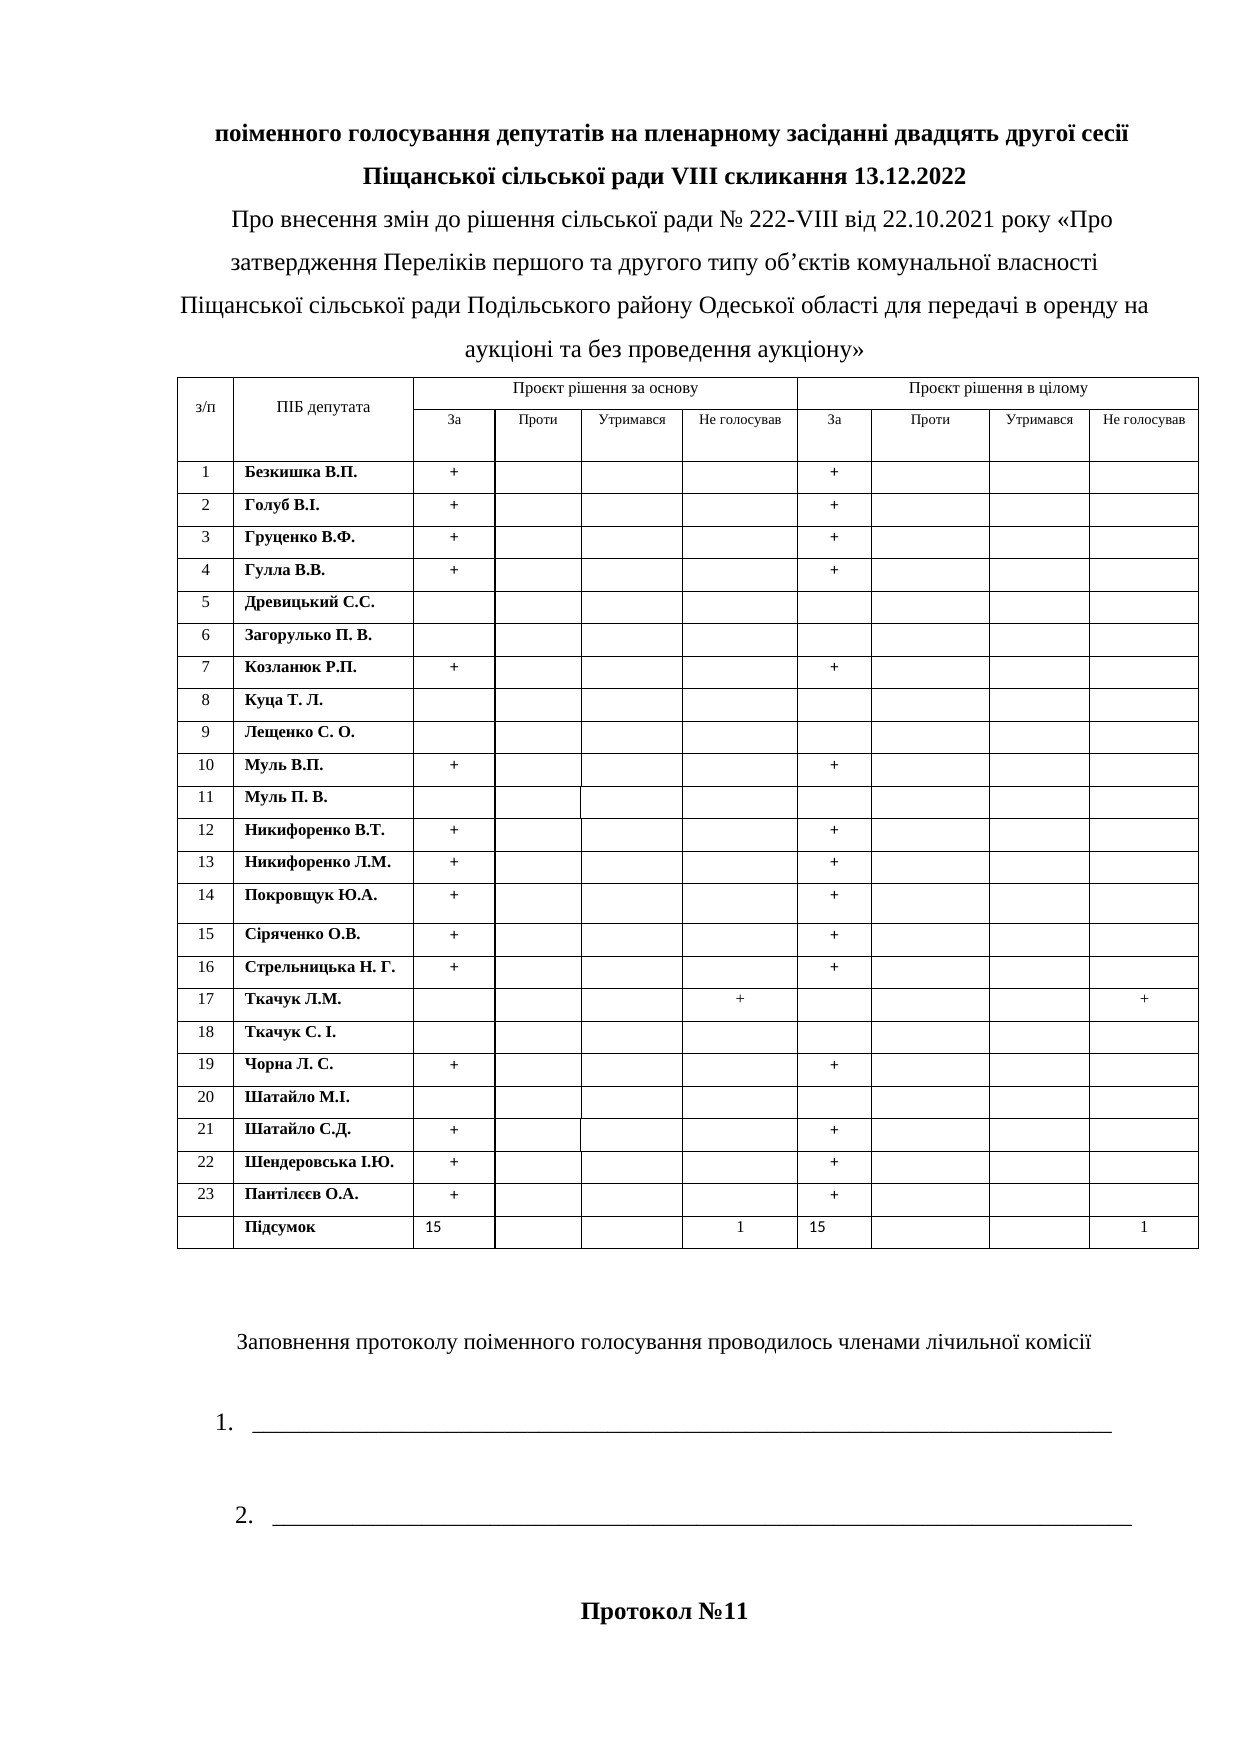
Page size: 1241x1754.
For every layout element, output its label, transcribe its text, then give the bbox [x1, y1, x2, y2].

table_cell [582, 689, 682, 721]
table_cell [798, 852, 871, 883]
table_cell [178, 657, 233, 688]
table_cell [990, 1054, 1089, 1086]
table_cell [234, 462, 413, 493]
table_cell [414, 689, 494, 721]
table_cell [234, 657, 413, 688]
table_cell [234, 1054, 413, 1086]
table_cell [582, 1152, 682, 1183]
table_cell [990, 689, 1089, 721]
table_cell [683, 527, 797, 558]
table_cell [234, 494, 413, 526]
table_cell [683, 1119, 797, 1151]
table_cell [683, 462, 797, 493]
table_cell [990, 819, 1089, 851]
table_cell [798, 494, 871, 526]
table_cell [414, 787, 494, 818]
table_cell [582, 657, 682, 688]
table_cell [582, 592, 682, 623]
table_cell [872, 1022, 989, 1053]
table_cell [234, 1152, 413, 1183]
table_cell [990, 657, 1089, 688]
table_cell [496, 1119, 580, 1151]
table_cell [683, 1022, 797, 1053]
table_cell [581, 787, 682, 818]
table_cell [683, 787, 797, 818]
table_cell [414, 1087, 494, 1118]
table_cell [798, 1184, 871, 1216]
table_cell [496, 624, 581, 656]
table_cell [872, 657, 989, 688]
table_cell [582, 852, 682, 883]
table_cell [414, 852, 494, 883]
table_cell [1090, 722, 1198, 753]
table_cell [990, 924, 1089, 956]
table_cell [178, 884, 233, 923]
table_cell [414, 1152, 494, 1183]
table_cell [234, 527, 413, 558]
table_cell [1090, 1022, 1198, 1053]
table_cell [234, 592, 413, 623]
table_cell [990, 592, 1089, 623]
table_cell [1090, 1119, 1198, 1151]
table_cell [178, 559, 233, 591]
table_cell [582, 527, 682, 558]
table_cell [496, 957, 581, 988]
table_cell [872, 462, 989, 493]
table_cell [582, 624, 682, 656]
text Заповнення протоколу поіменного голосування проводилось членами лічильної комісії [177, 1328, 1152, 1354]
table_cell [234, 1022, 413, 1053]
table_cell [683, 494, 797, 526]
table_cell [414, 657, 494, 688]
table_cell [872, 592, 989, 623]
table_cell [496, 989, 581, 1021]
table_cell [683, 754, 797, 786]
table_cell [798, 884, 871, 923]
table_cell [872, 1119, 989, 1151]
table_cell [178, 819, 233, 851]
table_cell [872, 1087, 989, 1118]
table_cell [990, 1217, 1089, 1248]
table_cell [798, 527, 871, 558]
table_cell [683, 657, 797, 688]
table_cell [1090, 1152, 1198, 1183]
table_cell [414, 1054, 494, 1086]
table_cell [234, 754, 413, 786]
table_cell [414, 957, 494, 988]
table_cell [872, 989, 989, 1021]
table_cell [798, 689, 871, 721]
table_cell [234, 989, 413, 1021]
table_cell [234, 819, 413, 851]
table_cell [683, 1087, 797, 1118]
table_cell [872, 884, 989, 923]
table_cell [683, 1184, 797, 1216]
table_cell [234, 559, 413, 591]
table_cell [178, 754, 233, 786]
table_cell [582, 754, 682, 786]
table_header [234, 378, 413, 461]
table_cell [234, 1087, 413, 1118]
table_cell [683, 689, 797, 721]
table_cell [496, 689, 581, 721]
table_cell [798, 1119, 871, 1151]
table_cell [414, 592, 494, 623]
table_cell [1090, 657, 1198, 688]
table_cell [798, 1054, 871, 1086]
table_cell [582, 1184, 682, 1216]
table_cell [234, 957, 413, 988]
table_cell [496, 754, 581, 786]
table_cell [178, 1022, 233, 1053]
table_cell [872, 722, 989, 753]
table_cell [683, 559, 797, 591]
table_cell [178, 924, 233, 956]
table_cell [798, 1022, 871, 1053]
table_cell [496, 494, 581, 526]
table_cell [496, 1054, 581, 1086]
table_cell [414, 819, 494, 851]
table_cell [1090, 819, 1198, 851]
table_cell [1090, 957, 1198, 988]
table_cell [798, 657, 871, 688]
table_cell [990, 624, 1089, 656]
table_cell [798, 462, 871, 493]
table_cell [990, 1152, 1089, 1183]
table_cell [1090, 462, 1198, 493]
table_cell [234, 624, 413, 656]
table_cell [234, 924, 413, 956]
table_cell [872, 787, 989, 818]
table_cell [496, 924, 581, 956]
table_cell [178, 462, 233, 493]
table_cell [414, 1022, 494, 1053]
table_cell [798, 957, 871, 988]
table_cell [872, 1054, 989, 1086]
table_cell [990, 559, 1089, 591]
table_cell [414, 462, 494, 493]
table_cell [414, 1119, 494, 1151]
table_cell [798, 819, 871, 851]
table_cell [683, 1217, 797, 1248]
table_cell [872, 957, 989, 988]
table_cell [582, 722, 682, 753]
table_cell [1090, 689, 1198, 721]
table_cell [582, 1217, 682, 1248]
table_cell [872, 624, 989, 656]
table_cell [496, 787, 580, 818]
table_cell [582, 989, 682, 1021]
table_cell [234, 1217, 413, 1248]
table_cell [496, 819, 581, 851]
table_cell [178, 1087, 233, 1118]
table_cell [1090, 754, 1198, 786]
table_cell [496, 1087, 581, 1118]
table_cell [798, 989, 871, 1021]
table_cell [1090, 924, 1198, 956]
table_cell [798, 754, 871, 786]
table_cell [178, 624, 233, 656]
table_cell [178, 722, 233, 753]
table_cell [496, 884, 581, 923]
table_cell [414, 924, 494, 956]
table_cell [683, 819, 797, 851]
text Про внесення змін до рішення сільської ради № 222-VІІІ від 22.10.2021 року «Про затвердження Переліків першого та другого типу об’єктів комунальної власності Піщанської сільської ради Подільського району Одеської області для передачі в оренду на аукціоні та без проведення аукціону» [177, 204, 1152, 362]
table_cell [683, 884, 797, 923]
text поіменного голосування депутатів на пленарному засіданні двадцять другої сесії Піщанської сільської ради VIIІ скликання 13.12.2022 [177, 118, 1152, 190]
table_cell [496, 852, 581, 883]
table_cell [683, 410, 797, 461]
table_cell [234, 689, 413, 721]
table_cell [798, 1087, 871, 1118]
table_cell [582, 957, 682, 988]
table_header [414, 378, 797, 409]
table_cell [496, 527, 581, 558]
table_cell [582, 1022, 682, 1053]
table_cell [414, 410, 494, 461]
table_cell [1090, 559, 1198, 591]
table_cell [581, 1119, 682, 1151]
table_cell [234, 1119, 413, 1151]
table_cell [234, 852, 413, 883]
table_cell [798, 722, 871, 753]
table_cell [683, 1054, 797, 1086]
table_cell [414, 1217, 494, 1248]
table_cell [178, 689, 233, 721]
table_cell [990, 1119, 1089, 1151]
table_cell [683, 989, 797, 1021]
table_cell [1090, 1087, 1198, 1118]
text Протокол №11 [177, 1596, 1152, 1625]
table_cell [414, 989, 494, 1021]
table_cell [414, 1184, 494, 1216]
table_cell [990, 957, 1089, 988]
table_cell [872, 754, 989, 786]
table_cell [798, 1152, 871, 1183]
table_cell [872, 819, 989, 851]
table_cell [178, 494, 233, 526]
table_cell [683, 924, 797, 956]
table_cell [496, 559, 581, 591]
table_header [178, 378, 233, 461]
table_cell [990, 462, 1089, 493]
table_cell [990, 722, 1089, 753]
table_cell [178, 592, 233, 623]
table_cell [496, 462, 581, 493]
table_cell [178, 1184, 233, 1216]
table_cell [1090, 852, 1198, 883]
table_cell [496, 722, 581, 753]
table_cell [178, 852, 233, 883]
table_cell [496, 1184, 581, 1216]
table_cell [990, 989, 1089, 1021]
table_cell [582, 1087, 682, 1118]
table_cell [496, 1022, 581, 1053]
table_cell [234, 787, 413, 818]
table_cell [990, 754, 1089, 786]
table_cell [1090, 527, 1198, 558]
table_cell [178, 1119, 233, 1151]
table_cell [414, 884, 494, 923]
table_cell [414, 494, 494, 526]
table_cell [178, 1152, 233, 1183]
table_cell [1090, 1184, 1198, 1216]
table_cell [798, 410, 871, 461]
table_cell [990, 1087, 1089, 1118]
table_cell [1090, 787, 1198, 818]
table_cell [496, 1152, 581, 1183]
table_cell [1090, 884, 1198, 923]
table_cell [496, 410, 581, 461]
list ___________________________________________________________________________ [215, 1407, 1152, 1436]
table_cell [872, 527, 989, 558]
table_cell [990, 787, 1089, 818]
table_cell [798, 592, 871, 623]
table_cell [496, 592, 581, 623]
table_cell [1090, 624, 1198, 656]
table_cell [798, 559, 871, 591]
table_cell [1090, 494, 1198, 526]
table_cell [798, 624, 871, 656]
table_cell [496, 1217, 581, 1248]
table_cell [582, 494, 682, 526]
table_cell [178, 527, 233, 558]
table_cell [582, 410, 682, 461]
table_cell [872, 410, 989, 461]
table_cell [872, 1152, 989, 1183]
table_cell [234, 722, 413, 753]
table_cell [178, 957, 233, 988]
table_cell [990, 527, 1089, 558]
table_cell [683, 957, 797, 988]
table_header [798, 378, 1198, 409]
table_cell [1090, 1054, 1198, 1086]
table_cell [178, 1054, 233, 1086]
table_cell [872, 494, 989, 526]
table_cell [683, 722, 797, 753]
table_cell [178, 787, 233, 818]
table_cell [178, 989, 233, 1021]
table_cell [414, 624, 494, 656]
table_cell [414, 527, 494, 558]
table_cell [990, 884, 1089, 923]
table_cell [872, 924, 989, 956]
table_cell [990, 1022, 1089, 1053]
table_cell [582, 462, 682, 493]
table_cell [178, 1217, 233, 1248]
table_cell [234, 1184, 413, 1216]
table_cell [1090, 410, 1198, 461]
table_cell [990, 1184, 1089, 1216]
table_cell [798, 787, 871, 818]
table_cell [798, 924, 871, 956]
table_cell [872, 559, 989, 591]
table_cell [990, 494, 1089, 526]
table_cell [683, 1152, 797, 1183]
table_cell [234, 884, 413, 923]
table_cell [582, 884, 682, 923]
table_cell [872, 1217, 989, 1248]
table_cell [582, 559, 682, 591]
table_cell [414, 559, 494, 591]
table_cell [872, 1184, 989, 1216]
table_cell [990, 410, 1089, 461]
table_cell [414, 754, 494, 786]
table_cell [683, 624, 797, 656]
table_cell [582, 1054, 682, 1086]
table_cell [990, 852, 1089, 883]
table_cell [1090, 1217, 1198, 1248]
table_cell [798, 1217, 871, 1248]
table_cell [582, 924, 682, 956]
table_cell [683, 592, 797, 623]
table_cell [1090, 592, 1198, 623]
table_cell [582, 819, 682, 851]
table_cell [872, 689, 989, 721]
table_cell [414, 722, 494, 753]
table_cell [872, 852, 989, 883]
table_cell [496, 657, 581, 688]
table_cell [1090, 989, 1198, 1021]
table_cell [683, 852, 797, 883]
list ___________________________________________________________________________ [215, 1500, 1152, 1529]
